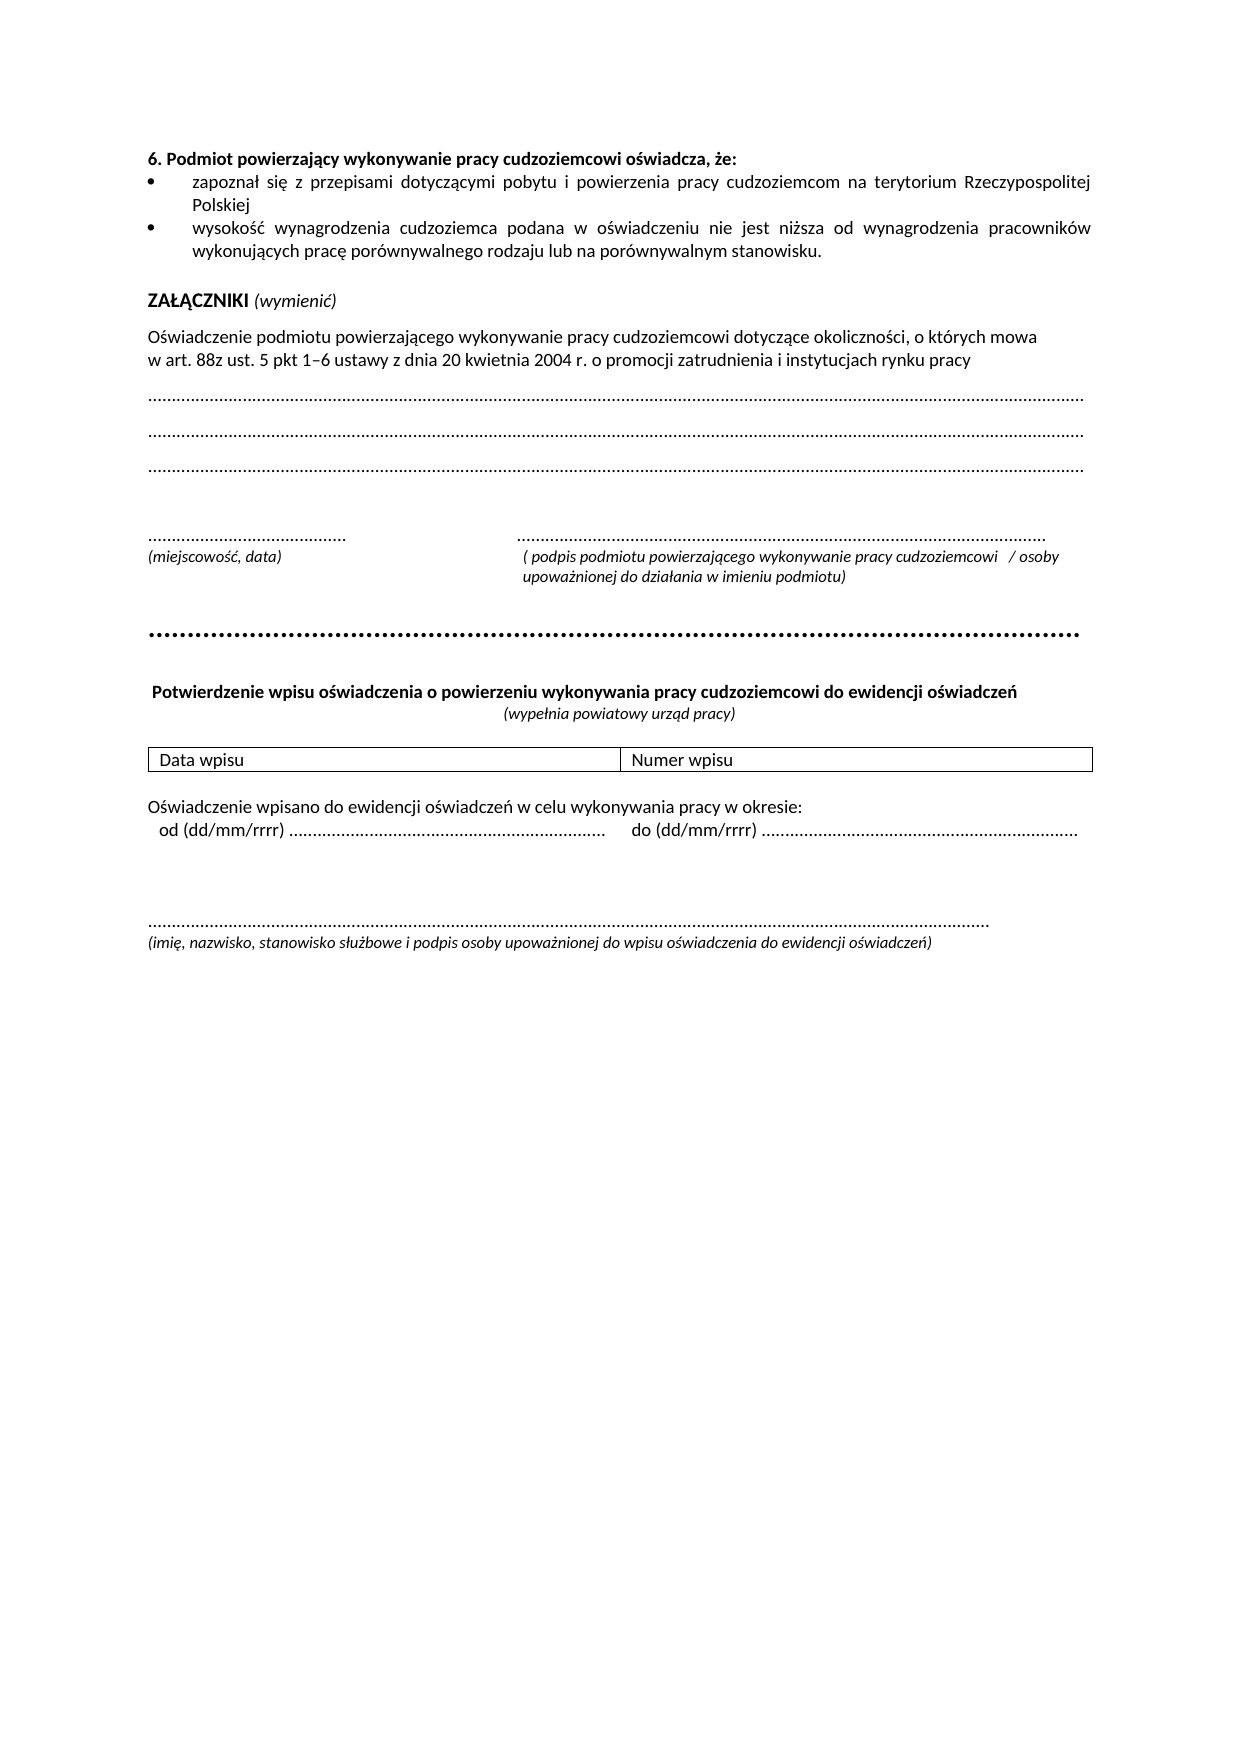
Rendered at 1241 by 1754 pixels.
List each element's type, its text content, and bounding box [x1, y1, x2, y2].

text (wypełnia powiatowy urząd pracy) [148, 704, 1093, 724]
table_header do (dd/mm/rrrr) ................................................................... [620, 818, 1093, 841]
table_header od (dd/mm/rrrr) ................................................................... [148, 818, 620, 841]
text Oświadczenie wpisano do ewidencji oświadczeń w celu wykonywania pracy w okresie: [148, 795, 1093, 818]
text ZAŁĄCZNIKI (wymienić) [148, 287, 1093, 313]
table_header Data wpisu [149, 748, 620, 771]
text ...................................................................................................................................................................................................... [148, 454, 1093, 477]
text Oświadczenie podmiotu powierzającego wykonywanie pracy cudzoziemcowi dotyczące okoliczności, o których mowa w art. 88z ust. 5 pkt 1–6 ustawy z dnia 20 kwietnia 2004 r. o promocji zatrudnienia i instytucjach rynku pracy [148, 325, 1093, 371]
list zapoznał się z przepisami dotyczącymi pobytu i powierzenia pracy cudzoziemcom na terytorium Rzeczypospolitej Polskiej [148, 171, 1093, 216]
text ........................................................................................................................ [148, 609, 1093, 645]
text Potwierdzenie wpisu oświadczenia o powierzeniu wykonywania pracy cudzoziemcowi do ewidencji oświadczeń [148, 681, 1093, 704]
text 6. Podmiot powierzający wykonywanie pracy cudzoziemcowi oświadcza, że: [148, 148, 1093, 171]
text (miejscowość, data) ( podpis podmiotu powierzającego wykonywanie pracy cudzoziemcowi / osoby upoważnionej do działania w imieniu podmiotu) [148, 546, 1093, 587]
table_header Numer wpisu [621, 748, 1092, 771]
text (imię, nazwisko, stanowisko służbowe i podpis osoby upoważnionej do wpisu oświadczenia do ewidencji oświadczeń) [148, 932, 1093, 953]
text ...................................................................................................................................................................................................... [148, 419, 1093, 442]
text ...................................................................................................................................................................................................... [148, 383, 1093, 406]
text .................................................................................................................................................................................. [148, 909, 1093, 932]
list wysokość wynagrodzenia cudzoziemca podana w oświadczeniu nie jest niższa od wynagrodzenia pracowników wykonujących pracę porównywalnego rodzaju lub na porównywalnym stanowisku. [148, 216, 1093, 262]
text .......................................... ................................................................................................................ [148, 523, 1093, 546]
